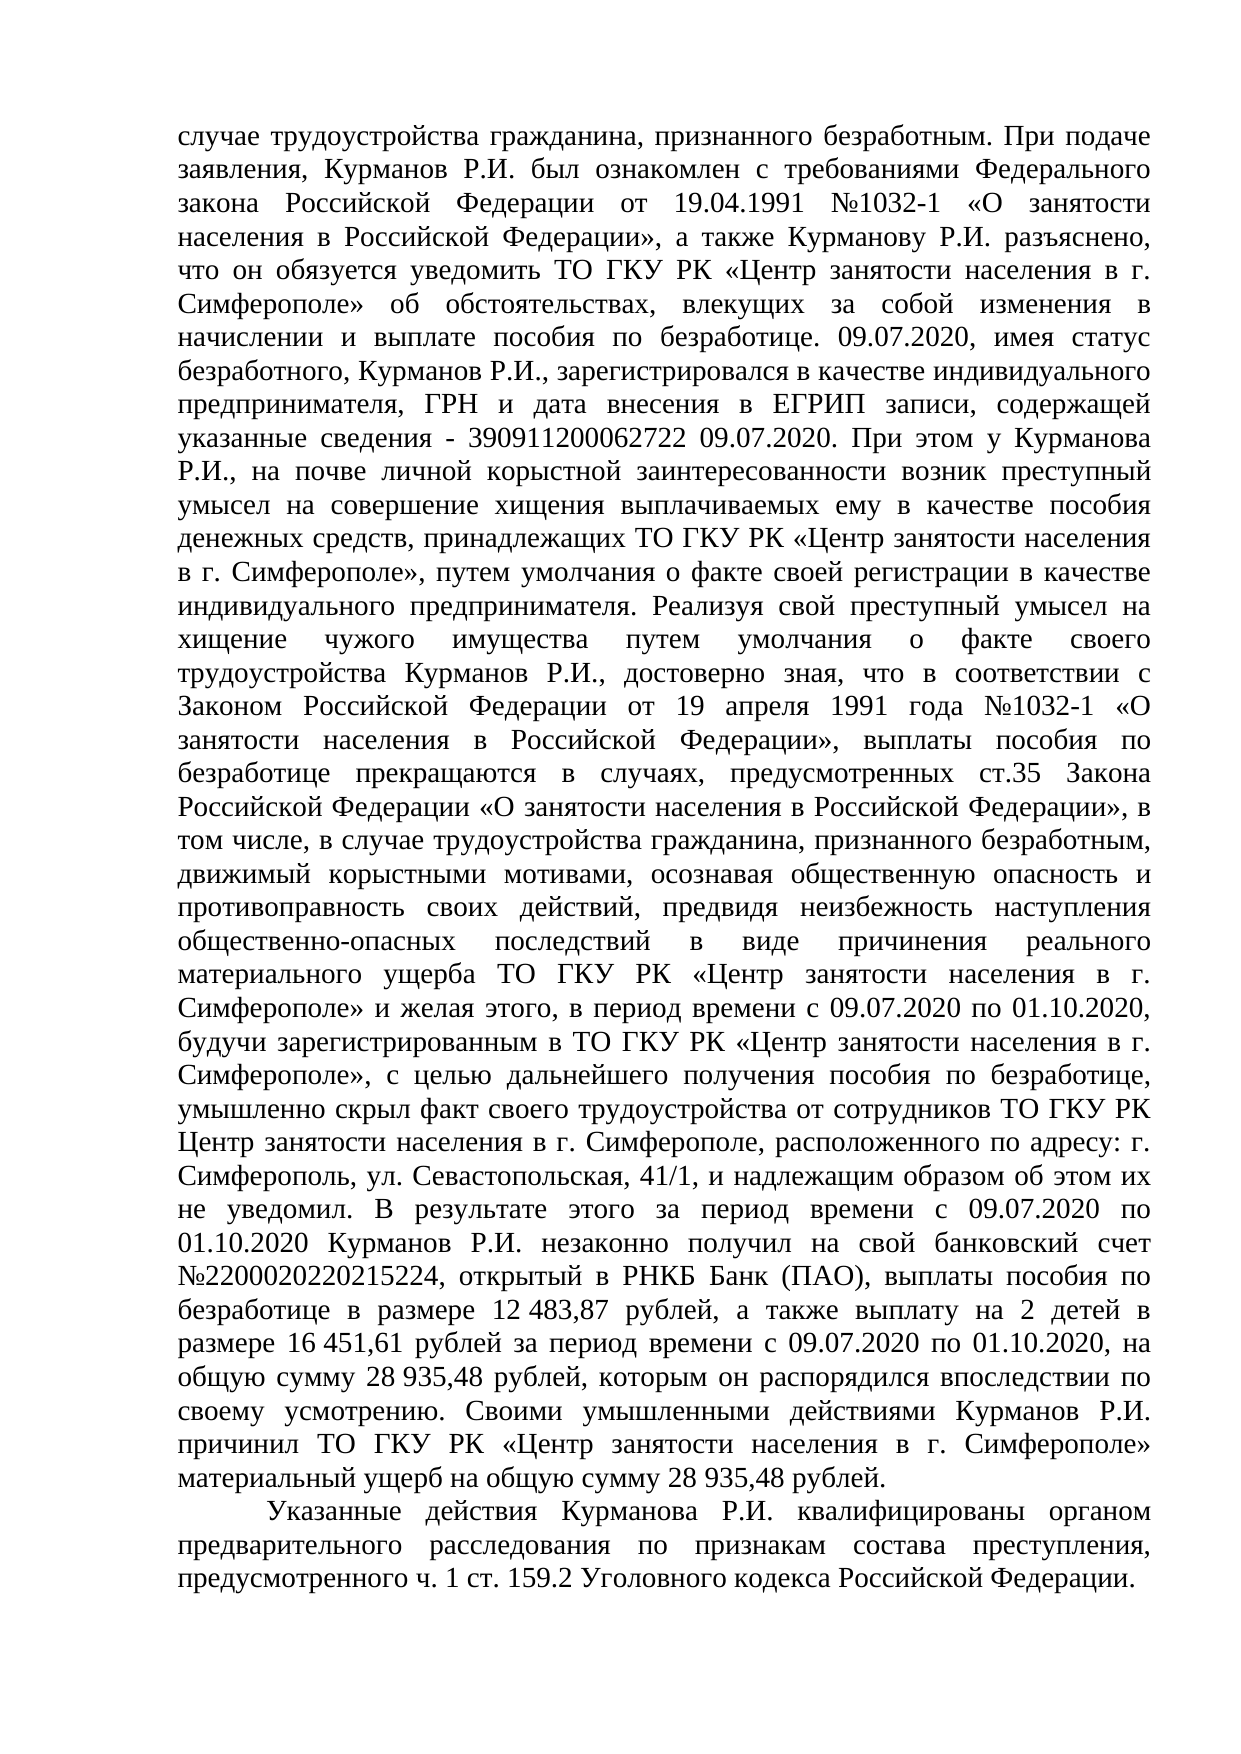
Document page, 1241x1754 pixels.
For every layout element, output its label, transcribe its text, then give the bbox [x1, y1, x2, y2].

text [177, 118, 1152, 1493]
text Указанные действия Курманова Р.И. квалифицированы органом предварительного расследования по признакам состава преступления, предусмотренного ч. 1 ст. 159.2 Уголовного кодекса Российской Федерации. [177, 1493, 1152, 1594]
